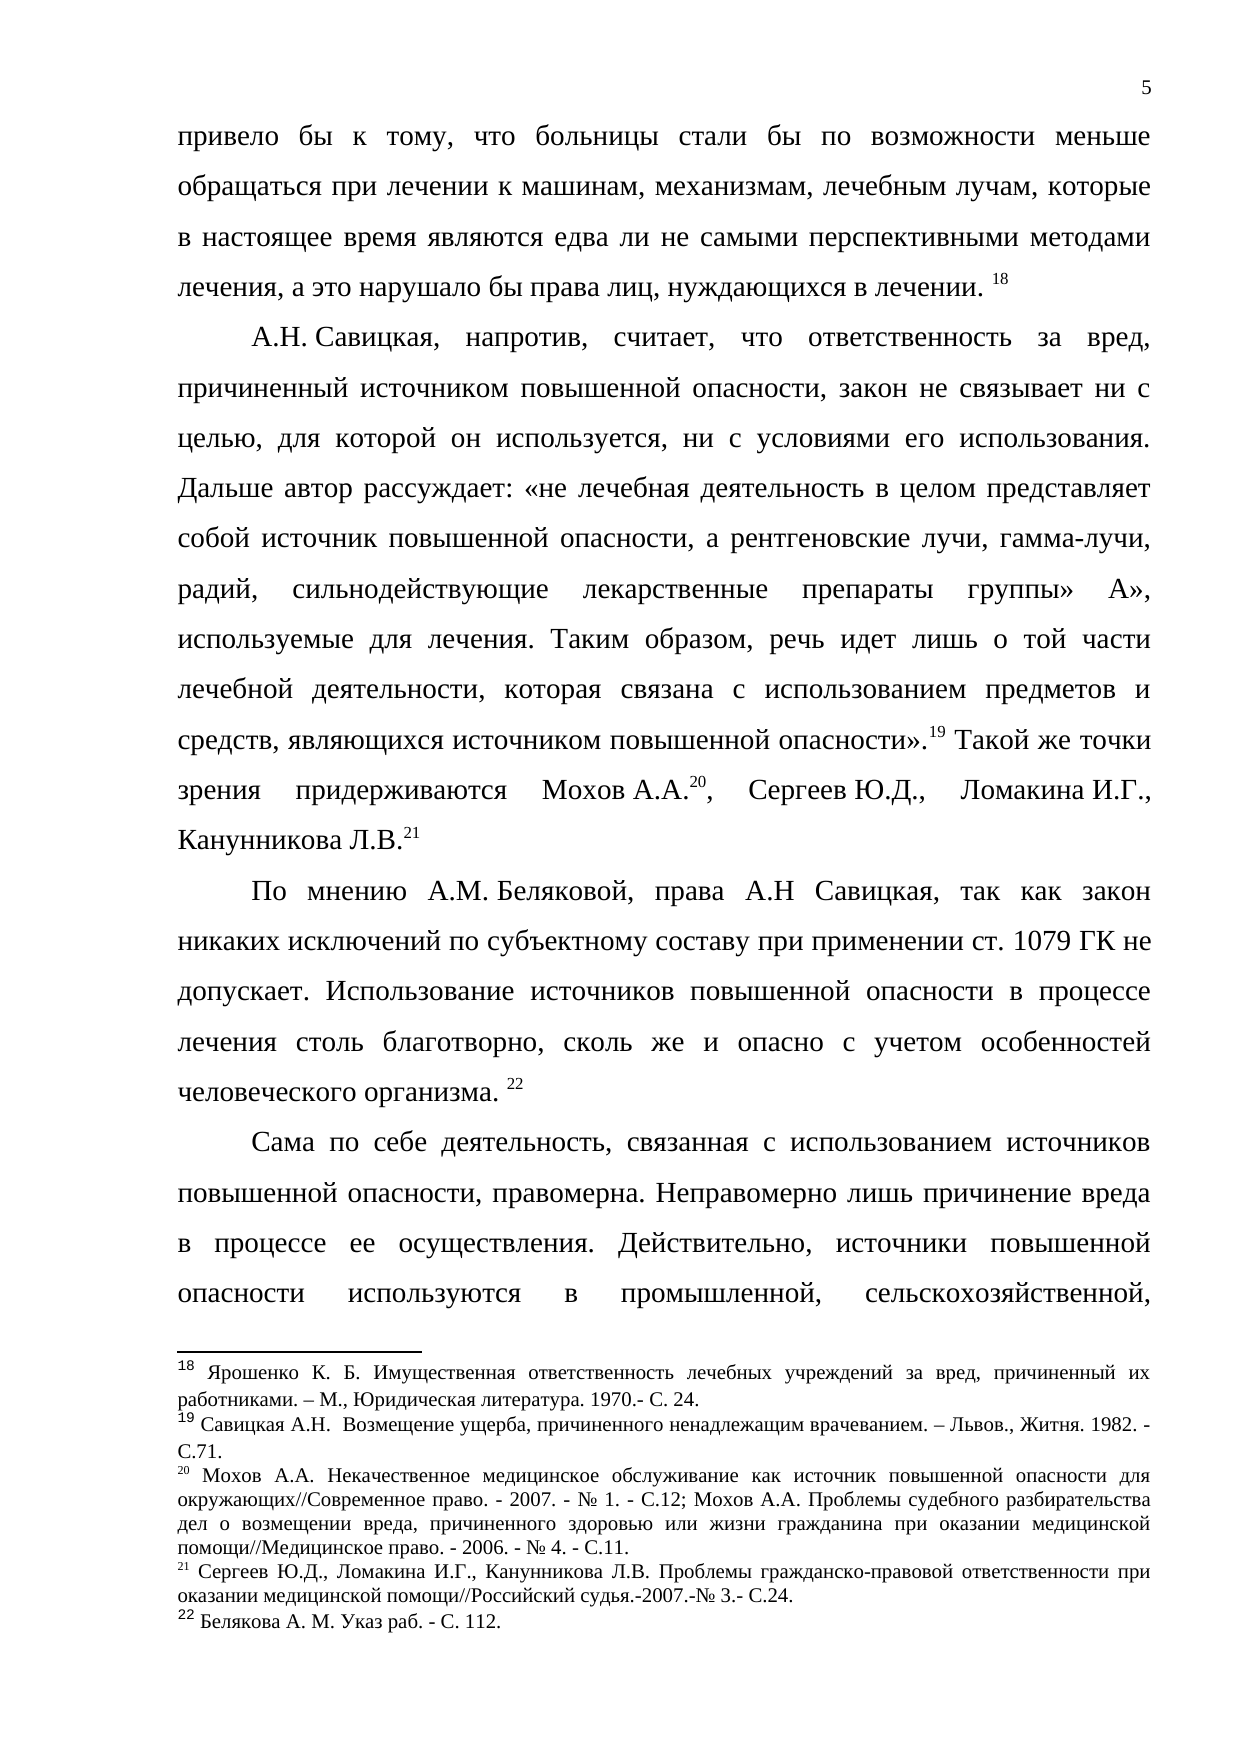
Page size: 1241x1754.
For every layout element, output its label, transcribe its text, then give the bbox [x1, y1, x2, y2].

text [177, 118, 1152, 303]
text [177, 1124, 1152, 1309]
text А.Н. Савицкая, напротив, считает, что ответственность за вред, причиненный источником повышенной опасности, закон не связывает ни с целью, для которой он используется, ни с условиями его использования. Дальше автор рассуждает: «не лечебная деятельность в целом представляет собой источник повышенной опасности, а рентгеновские лучи, гамма-лучи, радий, сильнодействующие лекарственные препараты группы» А», используемые для лечения. Таким образом, речь идет лишь о той части лечебной деятельности, которая связана с использованием предметов и средств, являющихся источником повышенной опасности». Такой же точки зрения придерживаются Мохов А.А., Сергеев Ю.Д., Ломакина И.Г., Канунникова Л.В. [177, 319, 1152, 856]
text По мнению А.М. Беляковой, права A.Н Савицкая, так как закон никаких исключений по субъектному составу при применении ст. 1079 ГК не допускает. Использование источников повышенной опасности в процессе лечения столь благотворно, сколь же и опасно с учетом особенностей человеческого организма. [177, 873, 1152, 1108]
